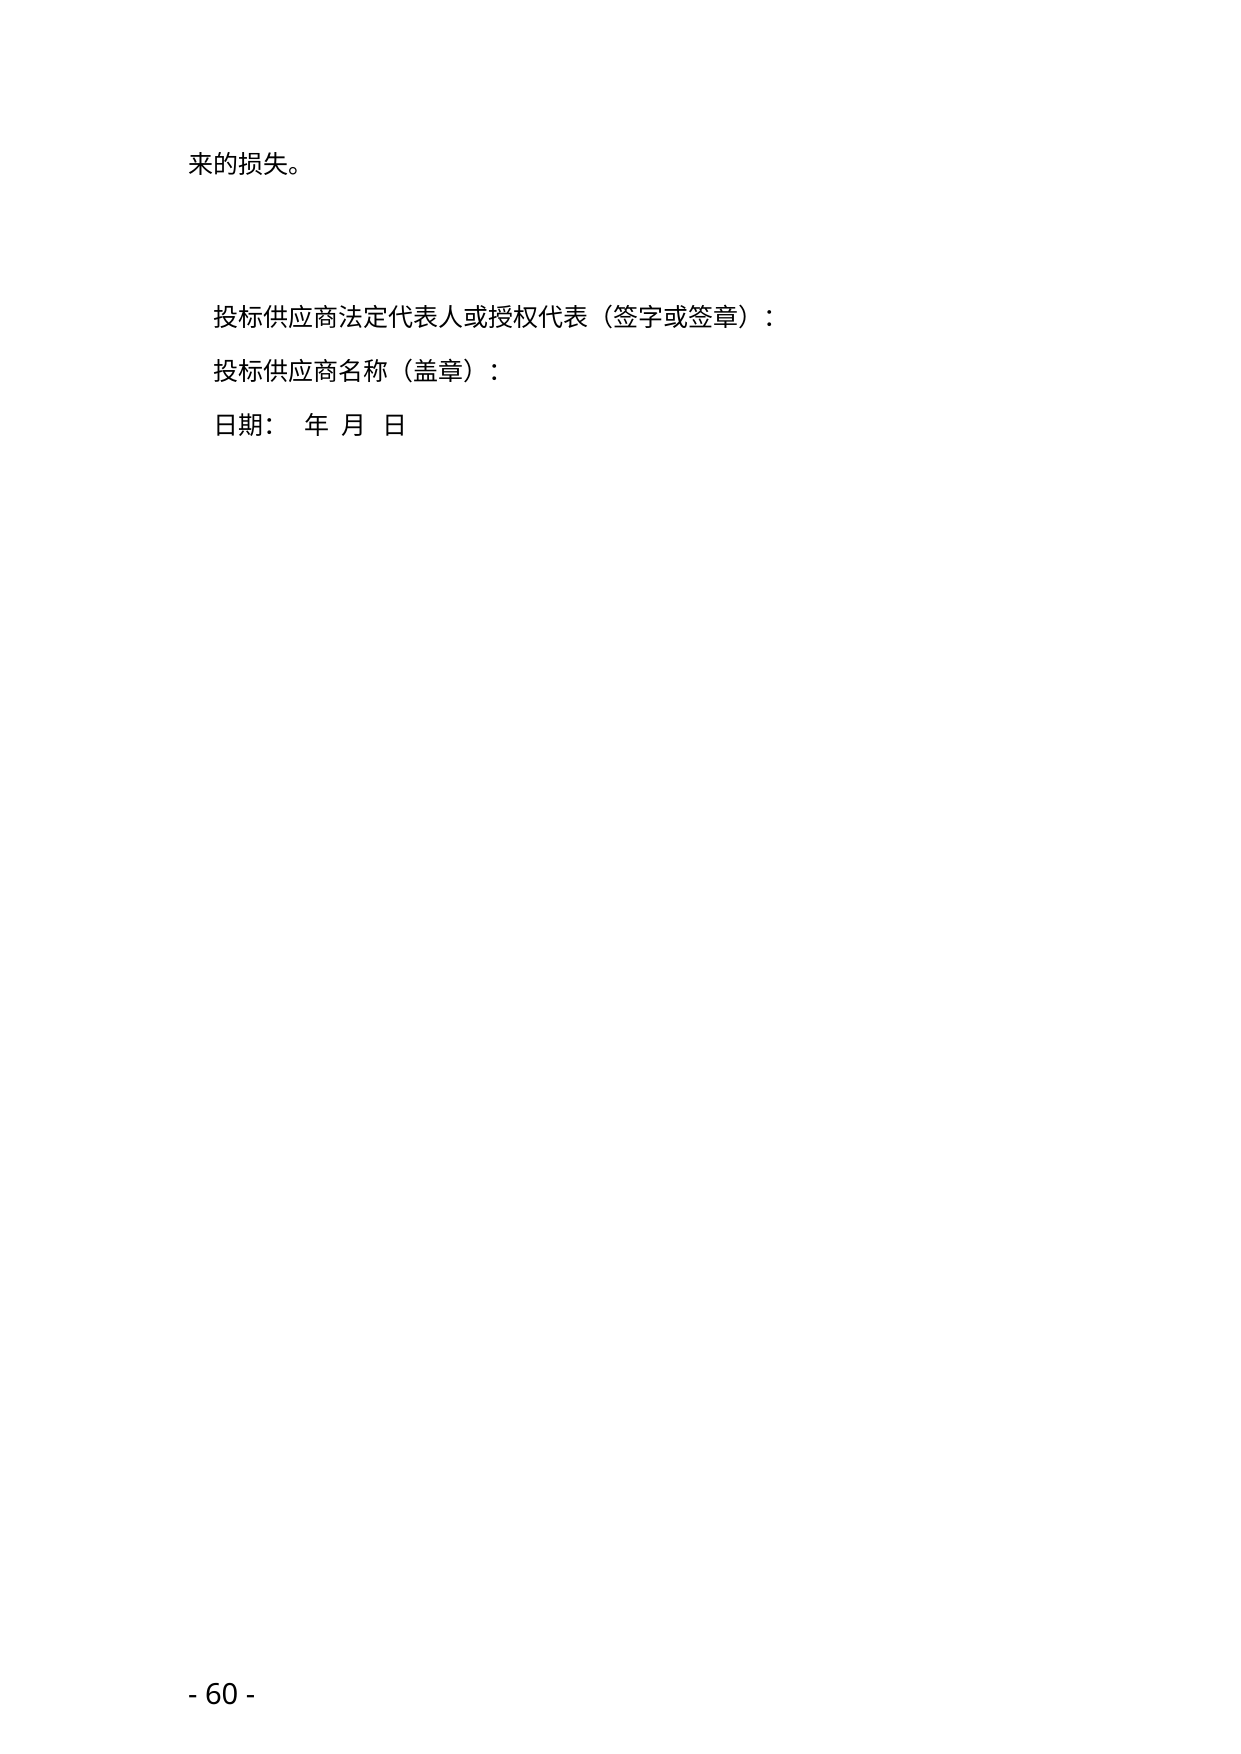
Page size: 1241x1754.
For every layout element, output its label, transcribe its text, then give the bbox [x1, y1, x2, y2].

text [188, 129, 1052, 196]
text 日期： 年 月 日 [188, 406, 1041, 442]
text 投标供应商法定代表人或授权代表（签字或签章）： [188, 297, 1041, 333]
text 投标供应商名称（盖章）： [188, 351, 1041, 388]
